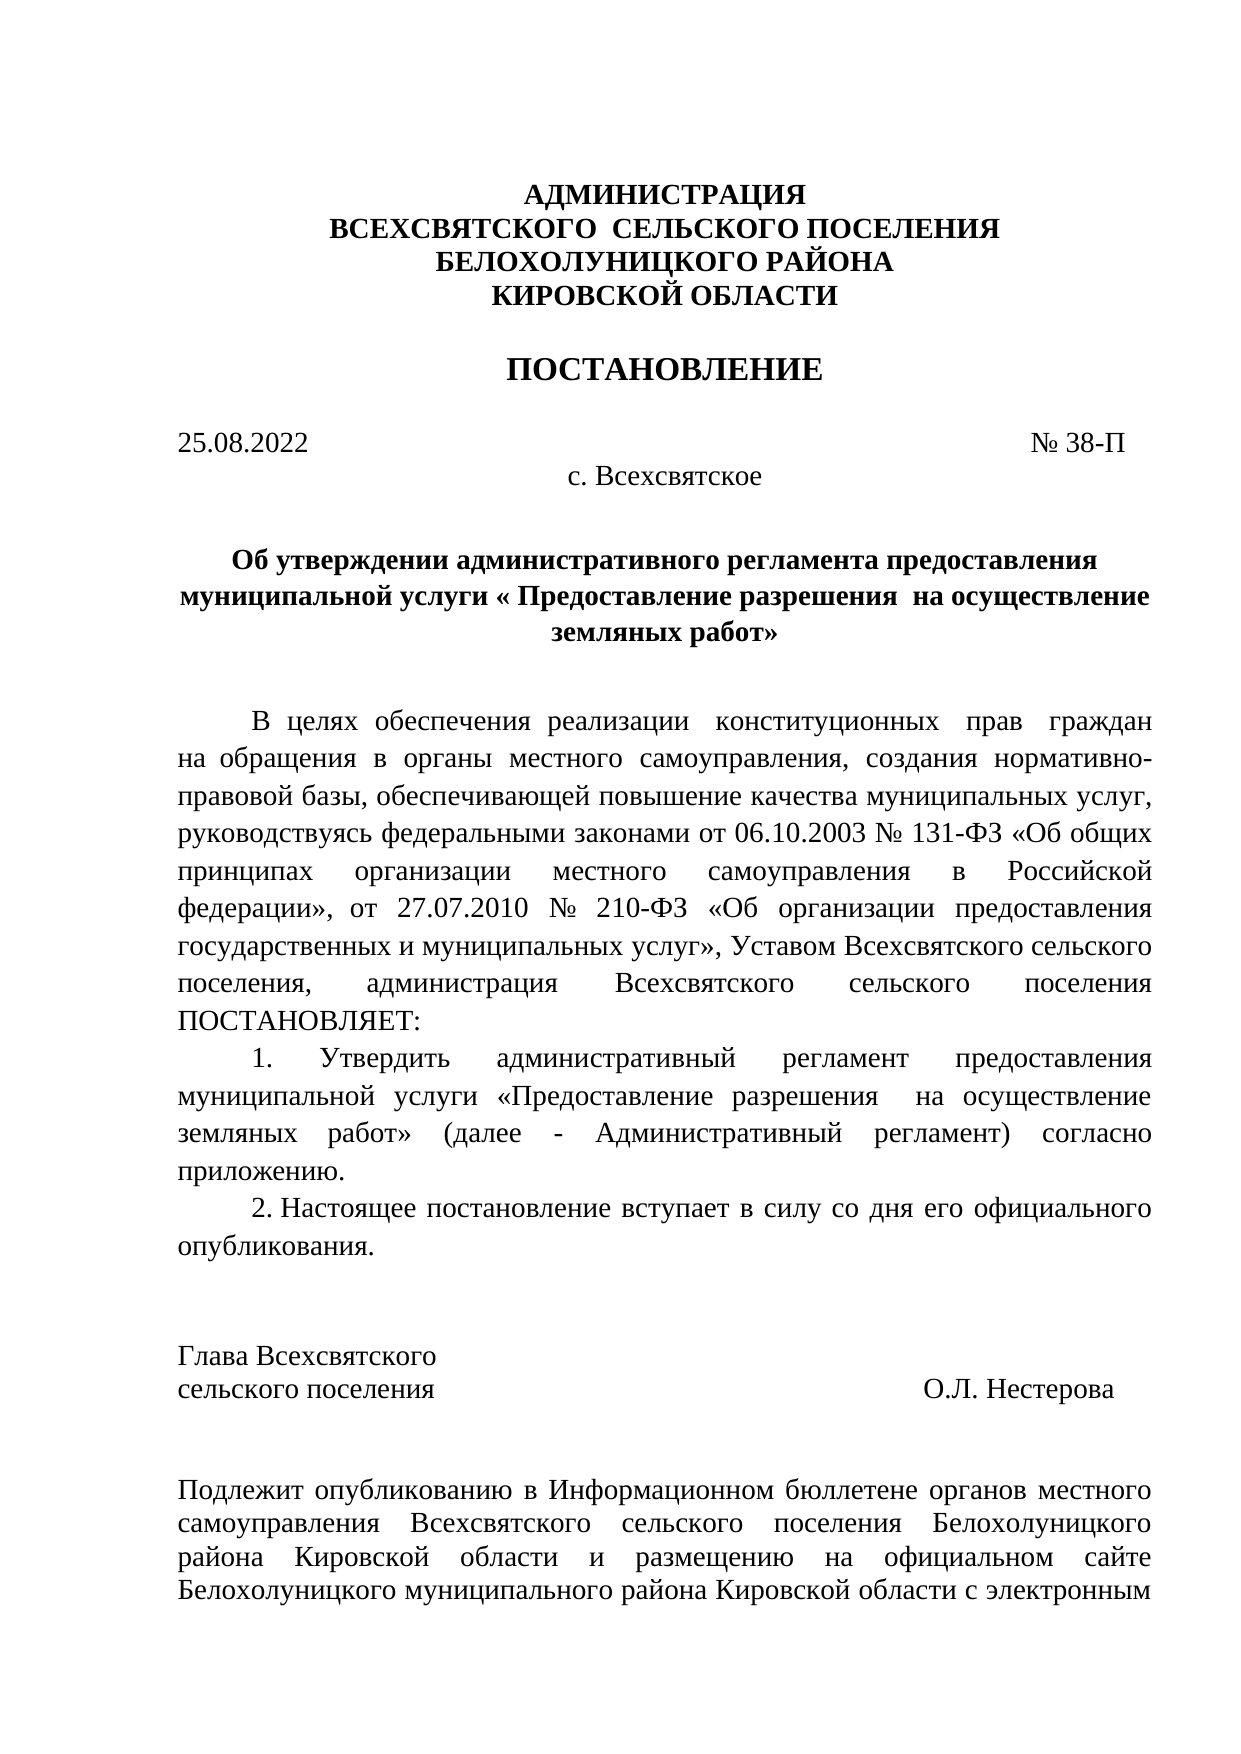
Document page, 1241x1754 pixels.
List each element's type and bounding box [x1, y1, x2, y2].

table_header [177, 177, 1152, 1606]
